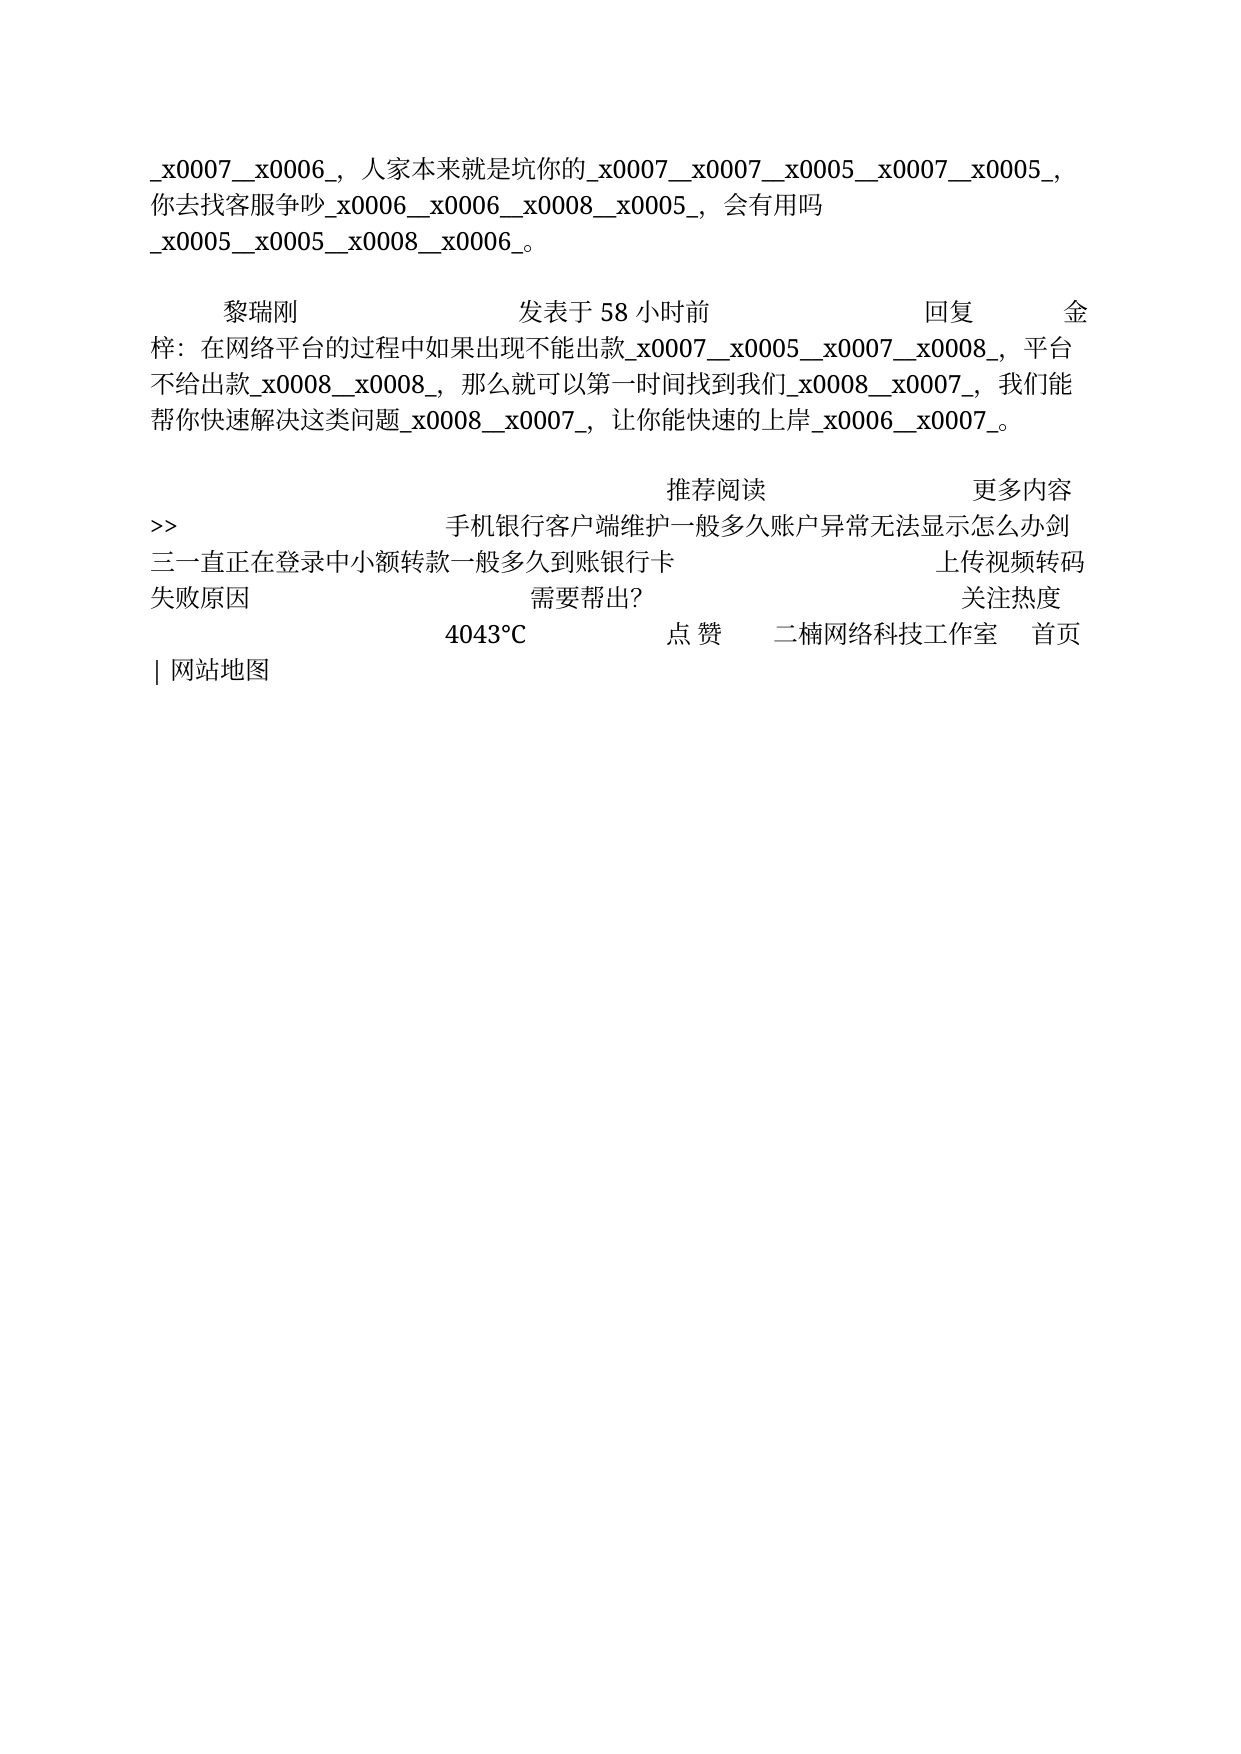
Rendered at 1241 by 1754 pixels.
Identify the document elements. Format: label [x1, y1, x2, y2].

text [150, 150, 1090, 687]
